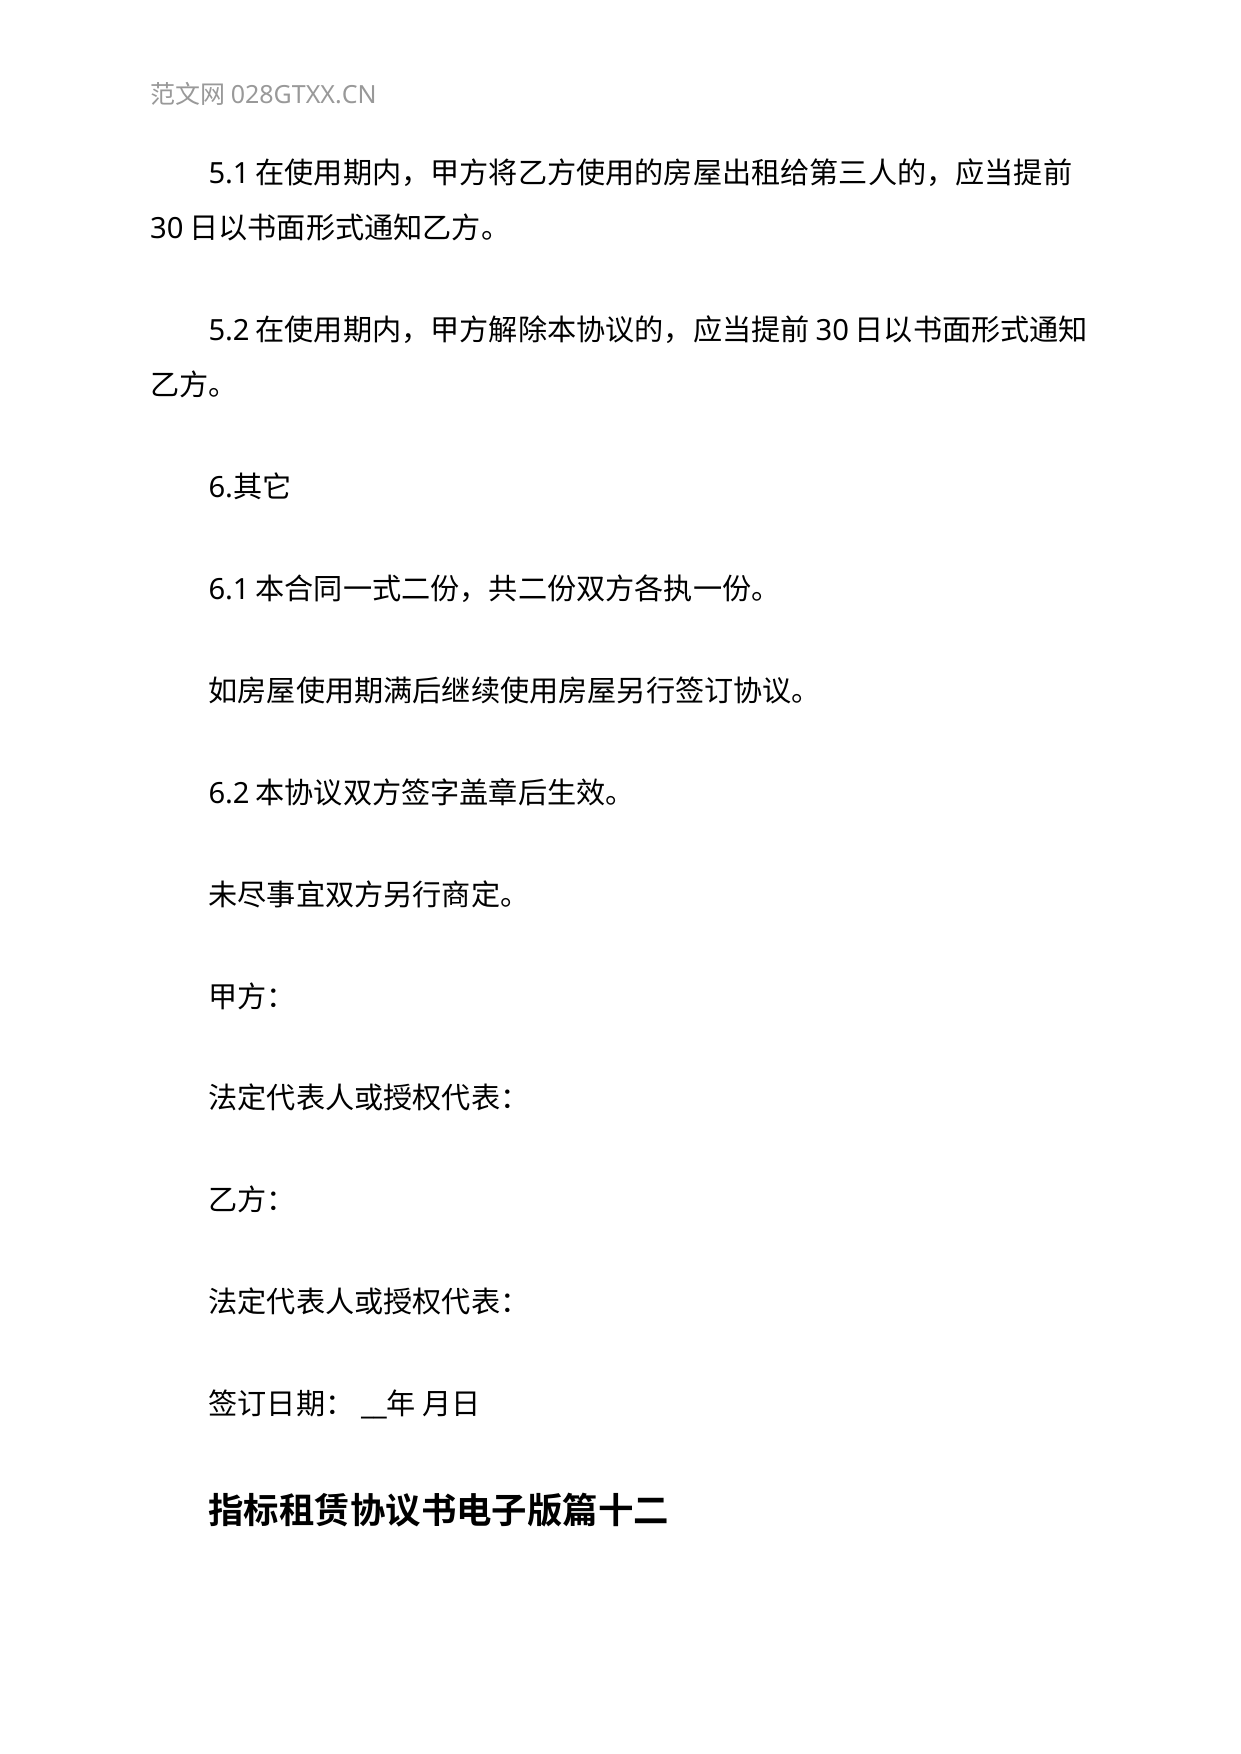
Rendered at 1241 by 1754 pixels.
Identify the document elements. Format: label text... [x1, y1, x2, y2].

text 乙方： [150, 1177, 1090, 1219]
text 5.2在使用期内，甲方解除本协议的，应当提前30日以书面形式通知乙方。 [150, 307, 1090, 404]
text 甲方： [150, 973, 1090, 1016]
text 签订日期： __年 月日 [150, 1380, 1090, 1423]
text 未尽事宜双方另行商定。 [150, 871, 1090, 914]
text 指标租赁协议书电子版篇十二 [150, 1482, 1090, 1533]
text 如房屋使用期满后继续使用房屋另行签订协议。 [150, 668, 1090, 710]
text 6.1本合同一式二份，共二份双方各执一份。 [150, 566, 1090, 608]
text 6.2本协议双方签字盖章后生效。 [150, 769, 1090, 812]
text 5.1在使用期内，甲方将乙方使用的房屋出租给第三人的，应当提前30日以书面形式通知乙方。 [150, 150, 1090, 247]
text 6.其它 [150, 464, 1090, 506]
text 法定代表人或授权代表： [150, 1278, 1090, 1321]
text 法定代表人或授权代表： [150, 1075, 1090, 1117]
